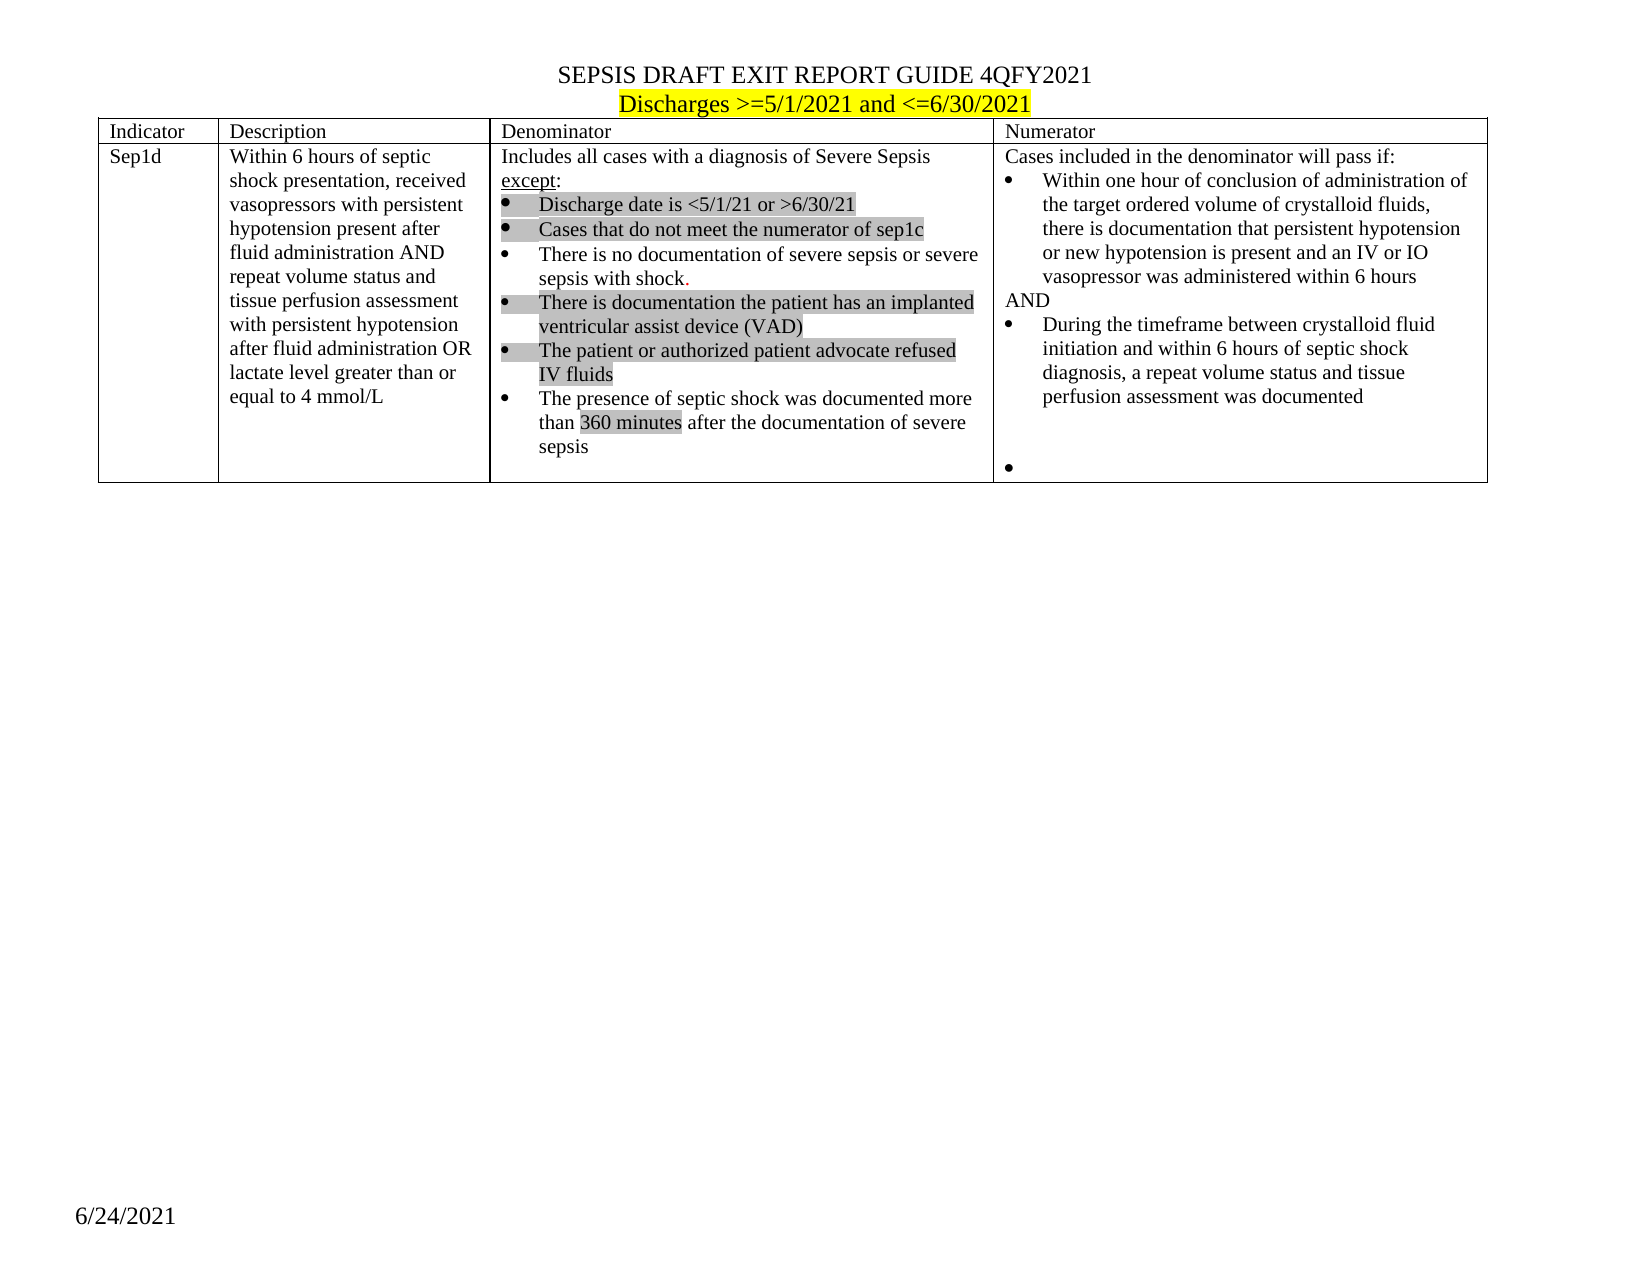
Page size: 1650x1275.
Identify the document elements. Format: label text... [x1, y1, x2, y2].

table_header Numerator [994, 119, 1487, 143]
table_cell Cases included in the denominator will pass if: Within one hour of conclusion of administration of the target ordered volume of crystalloid fluids, there is documentation that persistent hypotension or new hypotension is present and an IV or IO vasopressor was administered within 6 hours AND During the timeframe between crystalloid fluid initiation and within 6 hours of septic shock diagnosis, a repeat volume status and tissue perfusion assessment was documented [994, 144, 1487, 482]
table_header Indicator [99, 119, 218, 143]
table_cell Includes all cases with a diagnosis of Severe Sepsis except: Discharge date is <5/1/21 or >6/30/21 Cases that do not meet the numerator of sep1c There is no documentation of severe sepsis or severe sepsis with shock. There is documentation the patient has an implanted ventricular assist device (VAD) The patient or authorized patient advocate refused IV fluids The presence of septic shock was documented more than 360 minutes after the documentation of severe sepsis [491, 144, 993, 482]
table_cell Sep1d [99, 144, 218, 482]
table_header Description [219, 119, 489, 143]
table_cell Within 6 hours of septic shock presentation, received vasopressors with persistent hypotension present after fluid administration AND repeat volume status and tissue perfusion assessment with persistent hypotension after fluid administration OR lactate level greater than or equal to 4 mmol/L [219, 144, 489, 482]
table_header Denominator [491, 119, 993, 143]
